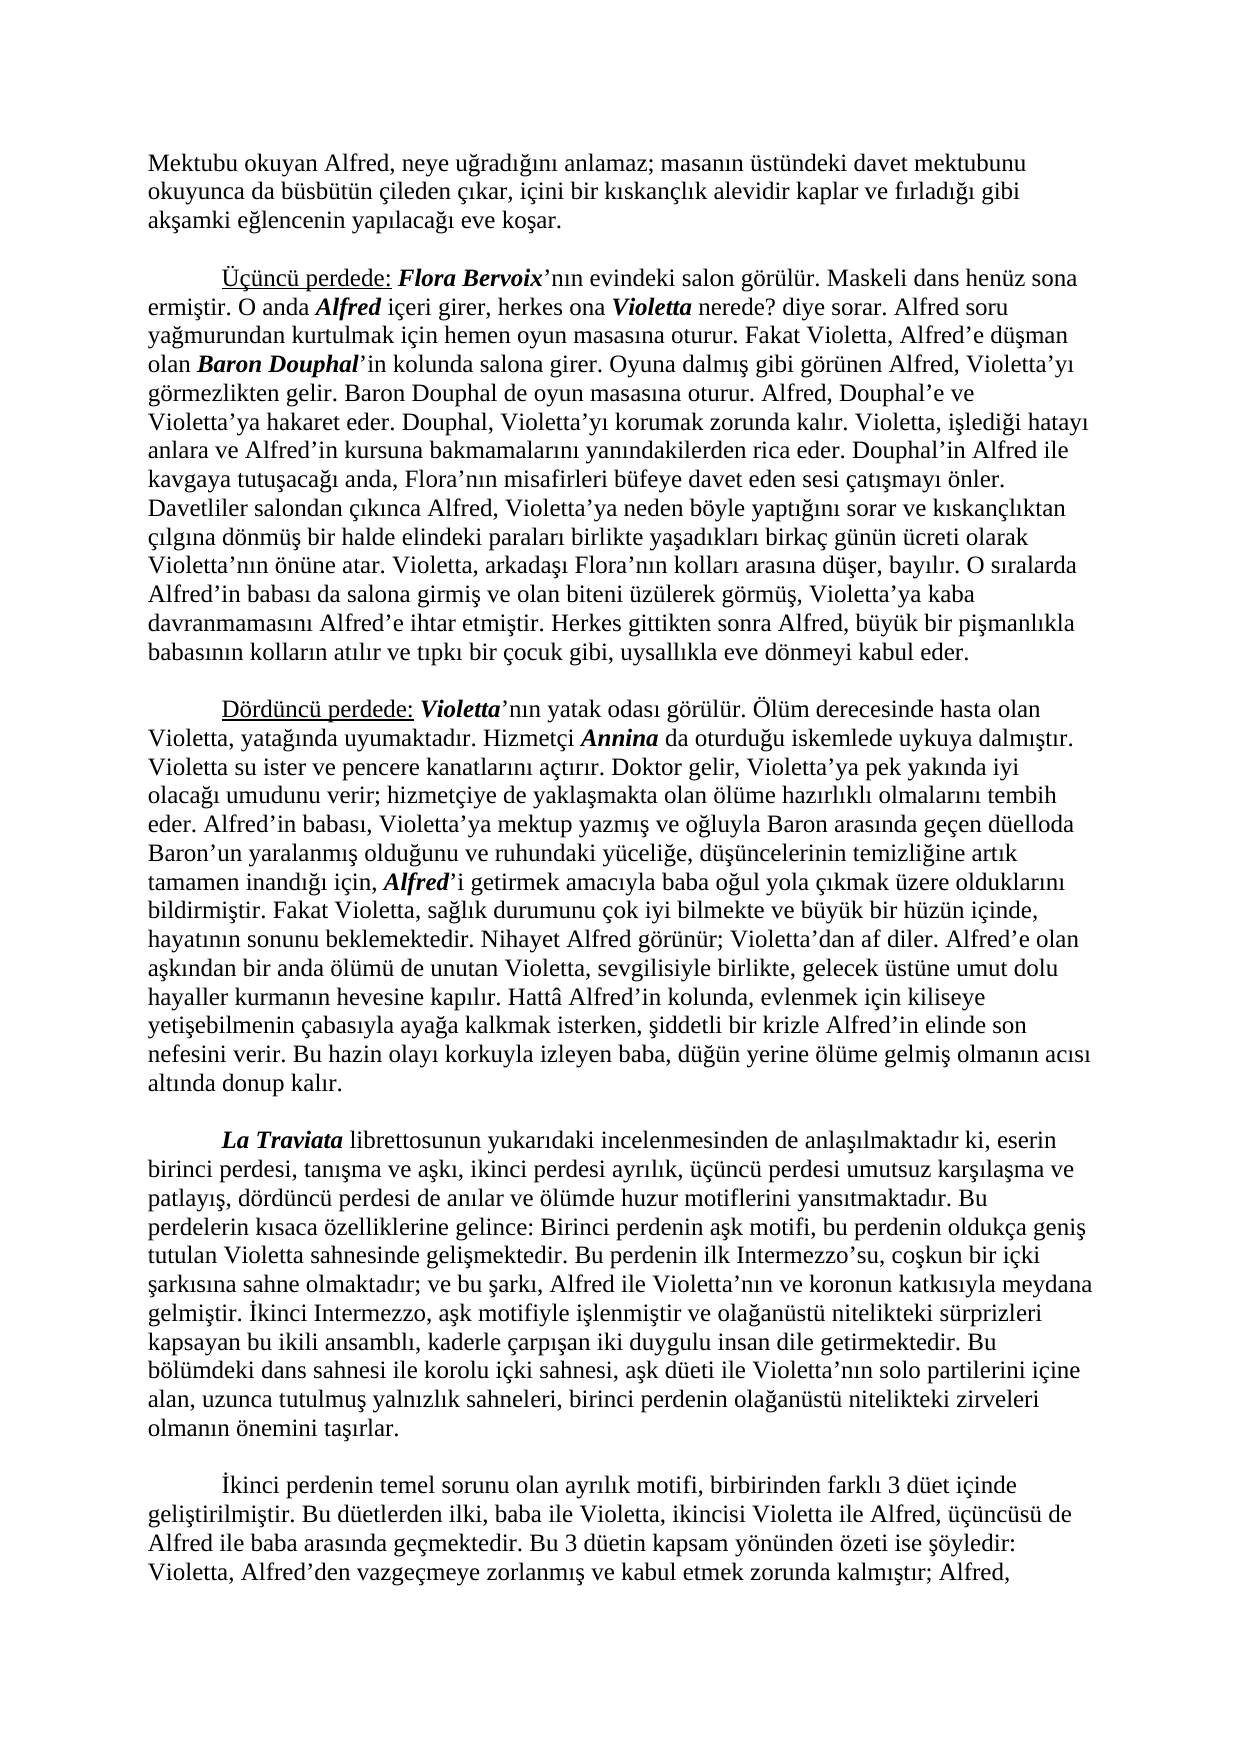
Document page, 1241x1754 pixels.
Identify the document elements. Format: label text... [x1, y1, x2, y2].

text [148, 148, 1093, 234]
text La Traviata librettosunun yukarıdaki incelenmesinden de anlaşılmaktadır ki, eserin birinci perdesi, tanışma ve aşkı, ikinci perdesi ayrılık, üçüncü perdesi umutsuz karşılaşma ve patlayış, dördüncü perdesi de anılar ve ölümde huzur motiflerini yansıtmaktadır. Bu perdelerin kısaca özelliklerine gelince: Birinci perdenin aşk motifi, bu perdenin oldukça geniş tutulan Violetta sahnesinde gelişmektedir. Bu perdenin ilk Intermezzo’su, coşkun bir içki şarkısına sahne olmaktadır; ve bu şarkı, Alfred ile Violetta’nın ve koronun katkısıyla meydana gelmiştir. İkinci Intermezzo, aşk motifiyle işlenmiştir ve olağanüstü nitelikteki sürprizleri kapsayan bu ikili ansamblı, kaderle çarpışan iki duygulu insan dile getirmektedir. Bu bölümdeki dans sahnesi ile korolu içki sahnesi, aşk düeti ile Violetta’nın solo partilerini içine alan, uzunca tutulmuş yalnızlık sahneleri, birinci perdenin olağanüstü nitelikteki zirveleri olmanın önemini taşırlar. [148, 1126, 1093, 1442]
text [148, 1471, 1093, 1586]
text Üçüncü perdede: Flora Bervoix’nın evindeki salon görülür. Maskeli dans henüz sona ermiştir. O anda Alfred içeri girer, herkes ona Violetta nerede? diye sorar. Alfred soru yağmurundan kurtulmak için hemen oyun masasına oturur. Fakat Violetta, Alfred’e düşman olan Baron Douphal’in kolunda salona girer. Oyuna dalmış gibi görünen Alfred, Violetta’yı görmezlikten gelir. Baron Douphal de oyun masasına oturur. Alfred, Douphal’e ve Violetta’ya hakaret eder. Douphal, Violetta’yı korumak zorunda kalır. Violetta, işlediği hatayı anlara ve Alfred’in kursuna bakmamalarını yanındakilerden rica eder. Douphal’in Alfred ile kavgaya tutuşacağı anda, Flora’nın misafirleri büfeye davet eden sesi çatışmayı önler. Davetliler salondan çıkınca Alfred, Violetta’ya neden böyle yaptığını sorar ve kıskançlıktan çılgına dönmüş bir halde elindeki paraları birlikte yaşadıkları birkaç günün ücreti olarak Violetta’nın önüne atar. Violetta, arkadaşı Flora’nın kolları arasına düşer, bayılır. O sıralarda Alfred’in babası da salona girmiş ve olan biteni üzülerek görmüş, Violetta’ya kaba davranmamasını Alfred’e ihtar etmiştir. Herkes gittikten sonra Alfred, büyük bir pişmanlıkla babasının kolların atılır ve tıpkı bir çocuk gibi, uysallıkla eve dönmeyi kabul eder. [148, 263, 1093, 666]
text Dördüncü perdede: Violetta’nın yatak odası görülür. Ölüm derecesinde hasta olan Violetta, yatağında uyumaktadır. Hizmetçi Annina da oturduğu iskemlede uykuya dalmıştır. Violetta su ister ve pencere kanatlarını açtırır. Doktor gelir, Violetta’ya pek yakında iyi olacağı umudunu verir; hizmetçiye de yaklaşmakta olan ölüme hazırlıklı olmalarını tembih eder. Alfred’in babası, Violetta’ya mektup yazmış ve oğluyla Baron arasında geçen düelloda Baron’un yaralanmış olduğunu ve ruhundaki yüceliğe, düşüncelerinin temizliğine artık tamamen inandığı için, Alfred’i getirmek amacıyla baba oğul yola çıkmak üzere olduklarını bildirmiştir. Fakat Violetta, sağlık durumunu çok iyi bilmekte ve büyük bir hüzün içinde, hayatının sonunu beklemektedir. Nihayet Alfred görünür; Violetta’dan af diler. Alfred’e olan aşkından bir anda ölümü de unutan Violetta, sevgilisiyle birlikte, gelecek üstüne umut dolu hayaller kurmanın hevesine kapılır. Hattâ Alfred’in kolunda, evlenmek için kiliseye yetişebilmenin çabasıyla ayağa kalkmak isterken, şiddetli bir krizle Alfred’in elinde son nefesini verir. Bu hazin olayı korkuyla izleyen baba, düğün yerine ölüme gelmiş olmanın acısı altında donup kalır. [148, 694, 1093, 1097]
